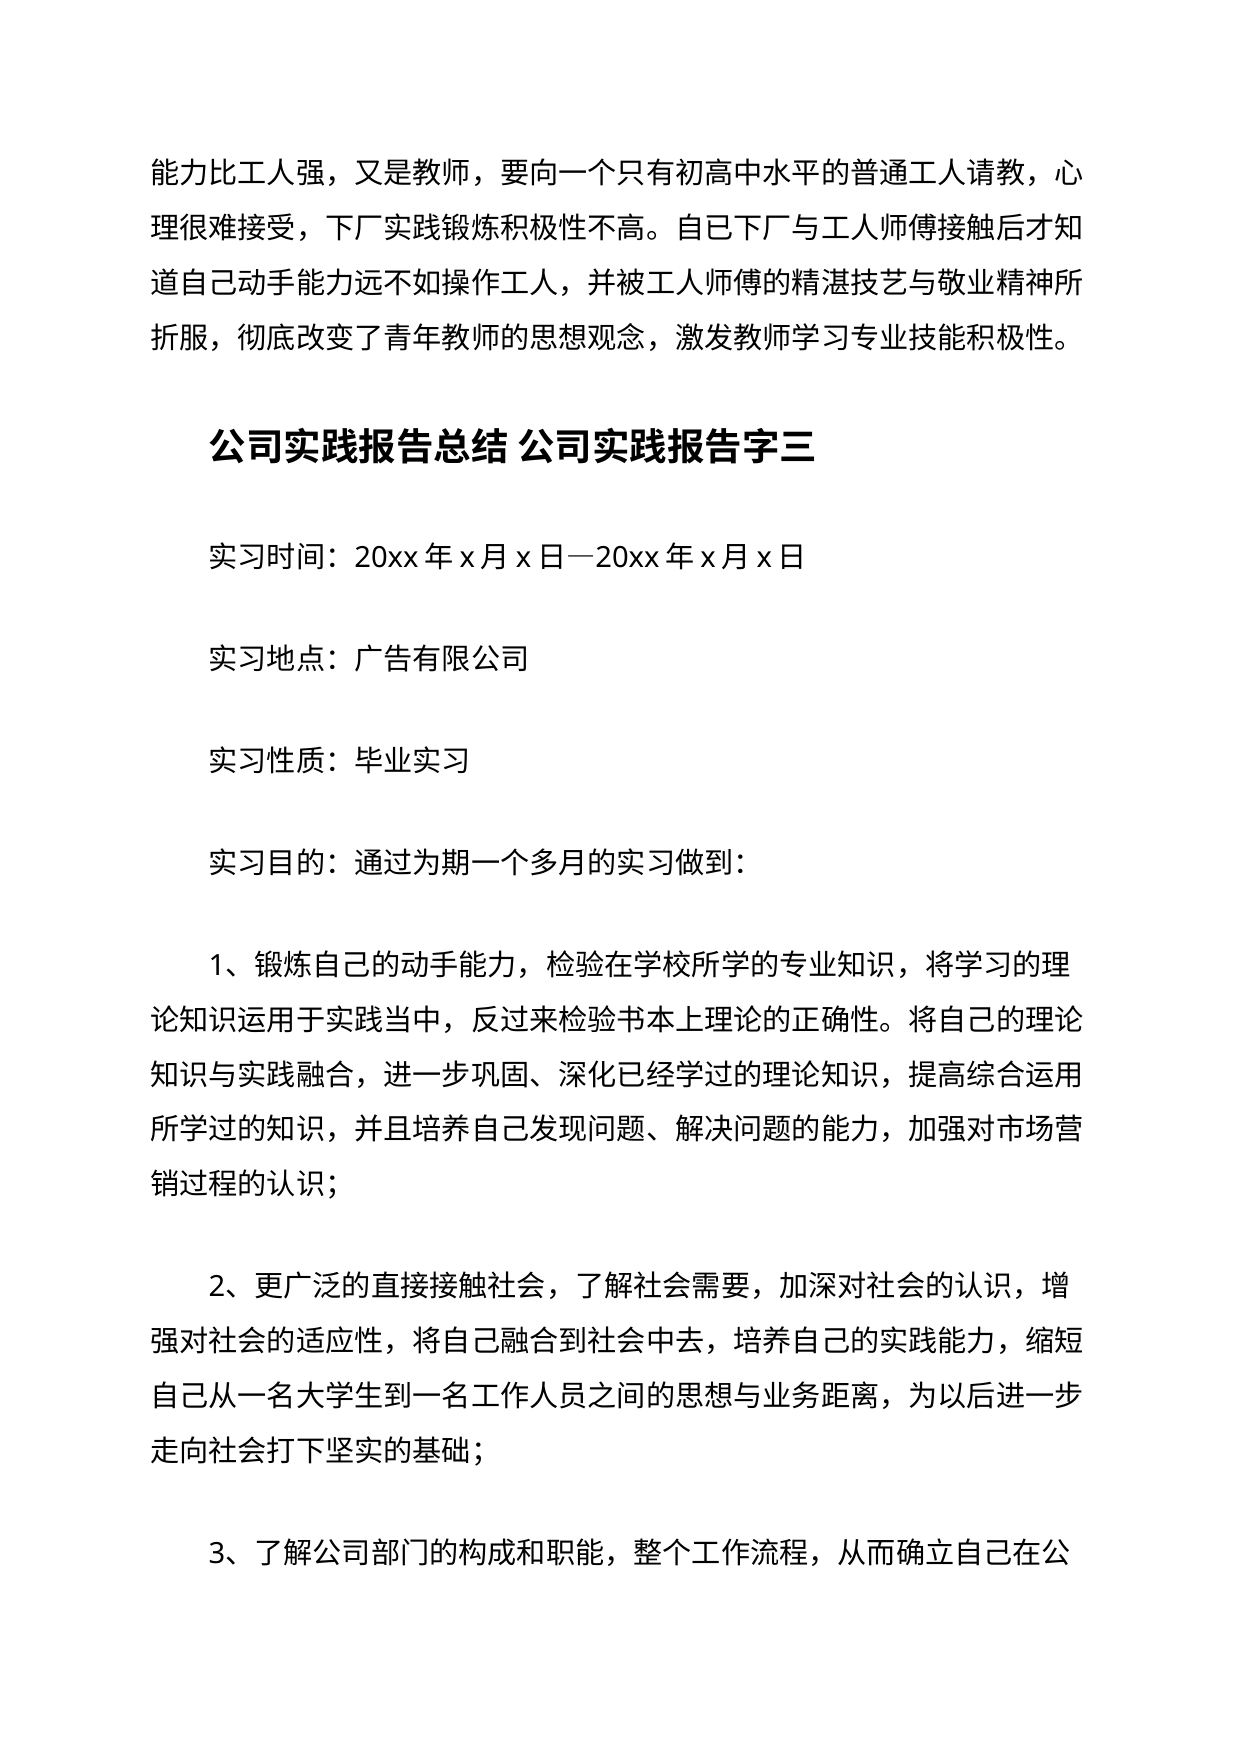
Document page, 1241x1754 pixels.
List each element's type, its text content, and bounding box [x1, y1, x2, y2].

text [150, 150, 1090, 357]
text 实习性质：毕业实习 [150, 738, 1090, 780]
text 2、更广泛的直接接触社会，了解社会需要，加深对社会的认识，增强对社会的适应性，将自己融合到社会中去，培养自己的实践能力，缩短自己从一名大学生到一名工作人员之间的思想与业务距离，为以后进一步走向社会打下坚实的基础； [150, 1263, 1090, 1470]
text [150, 1529, 1090, 1572]
text 实习地点：广告有限公司 [150, 636, 1090, 678]
text 1、锻炼自己的动手能力，检验在学校所学的专业知识，将学习的理论知识运用于实践当中，反过来检验书本上理论的正确性。将自己的理论知识与实践融合，进一步巩固、深化已经学过的理论知识，提高综合运用所学过的知识，并且培养自己发现问题、解决问题的能力，加强对市场营销过程的认识； [150, 941, 1090, 1203]
text 实习目的：通过为期一个多月的实习做到： [150, 839, 1090, 882]
text 实习时间：20xx年x月x日―20xx年x月x日 [150, 534, 1090, 576]
text 公司实践报告总结 公司实践报告字三 [150, 416, 1090, 471]
